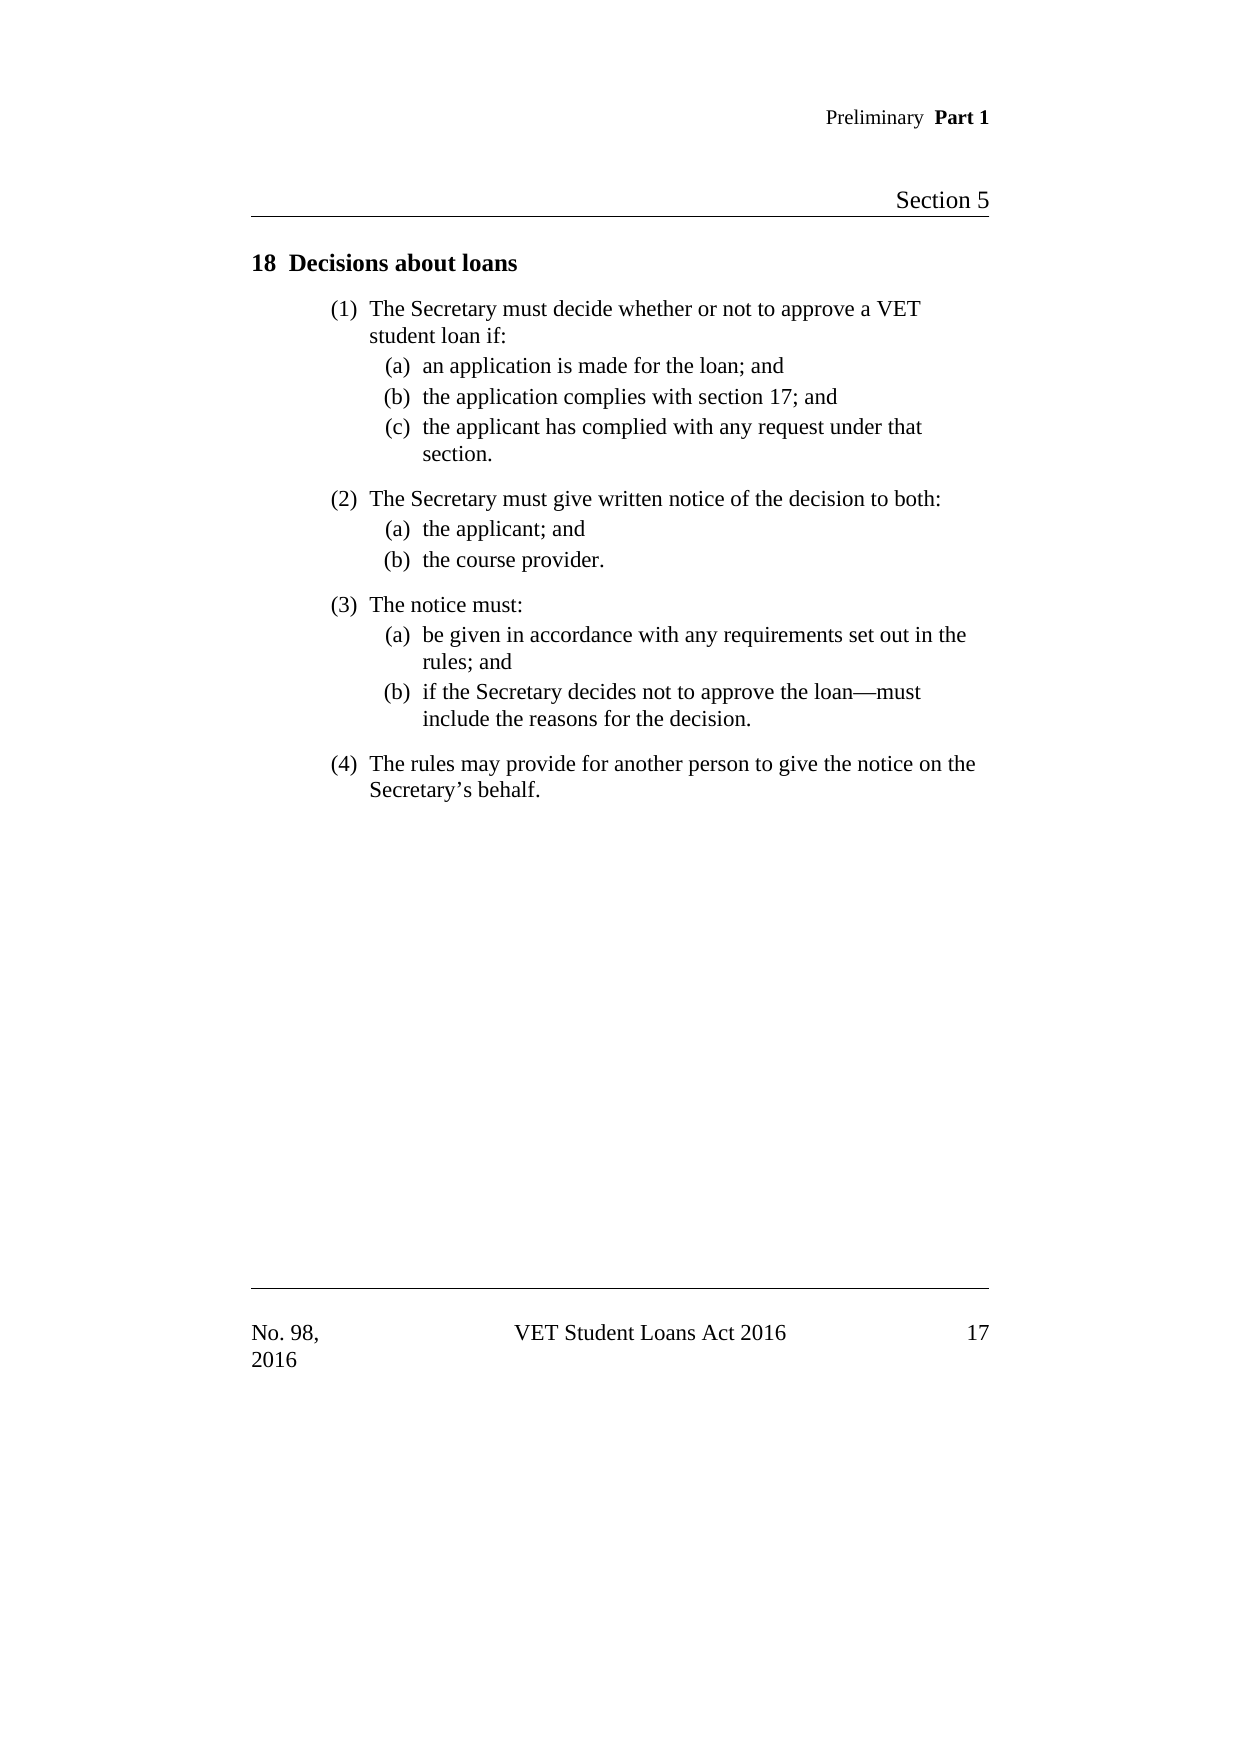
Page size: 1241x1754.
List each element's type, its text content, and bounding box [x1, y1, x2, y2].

text (a) an application is made for the loan; and [251, 352, 989, 379]
text (2) The Secretary must give written notice of the decision to both: [251, 485, 989, 511]
text (c) the applicant has complied with any request under that section. [251, 413, 989, 466]
text (a) the applicant; and [251, 515, 989, 542]
text (4) The rules may provide for another person to give the notice on the Secretary’s behalf. [251, 750, 989, 803]
text (b) the course provider. [251, 546, 989, 572]
text (3) The notice must: [251, 591, 989, 617]
text (b) the application complies with section 17; and [251, 383, 989, 409]
text (b) if the Secretary decides not to approve the loan—must include the reasons for the decision. [251, 678, 989, 731]
text (a) be given in accordance with any requirements set out in the rules; and [251, 622, 989, 674]
text 18 Decisions about loans [251, 248, 989, 277]
text (1) The Secretary must decide whether or not to approve a VET student loan if: [251, 296, 989, 348]
